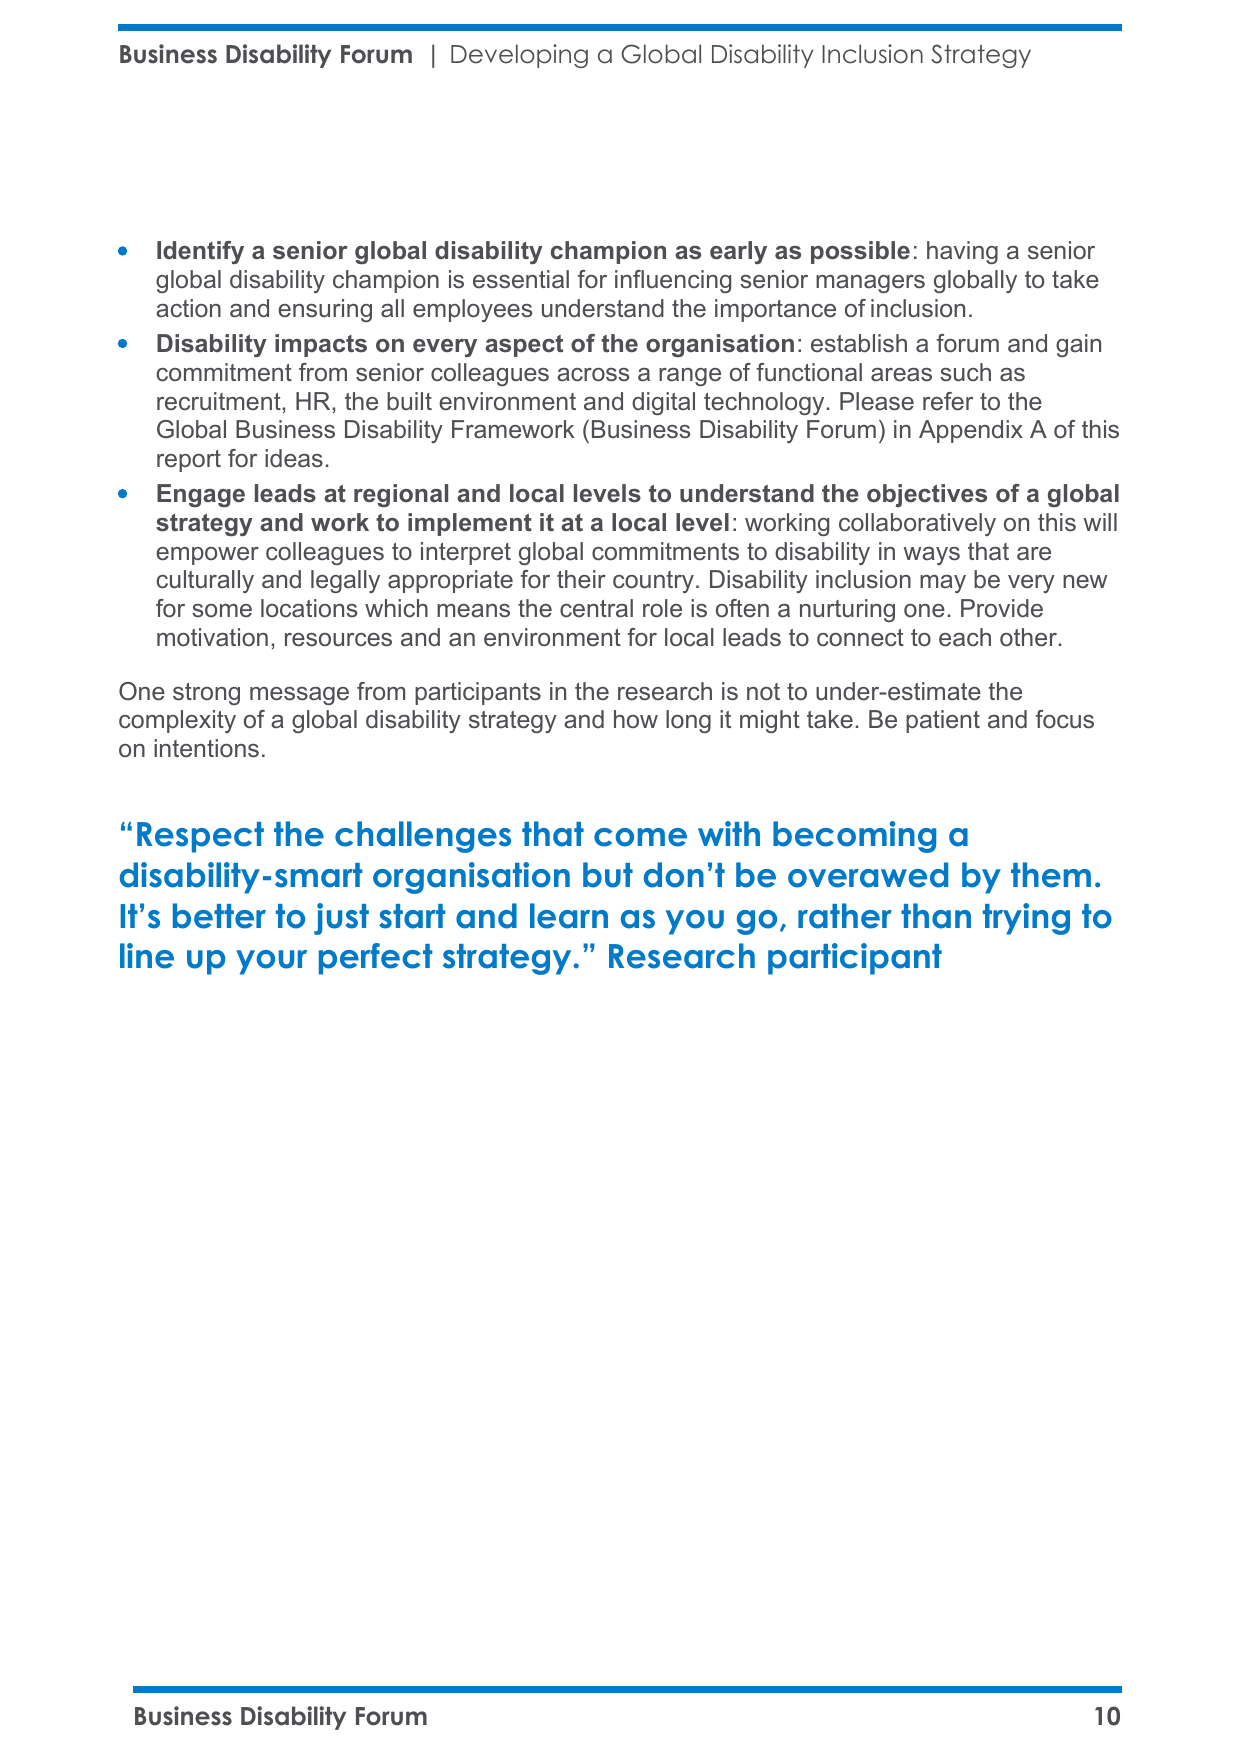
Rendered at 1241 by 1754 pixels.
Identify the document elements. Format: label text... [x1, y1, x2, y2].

text “Respect the challenges that come with becoming a disability-smart organisation but don’t be overawed by them. It’s better to just start and learn as you go, rather than trying to line up your perfect strategy.” Research participant [118, 813, 1122, 976]
text Identify a senior global disability champion as early as possible: having a senior global disability champion is essential for influencing senior managers globally to take action and ensuring all employees understand the importance of inclusion. [118, 236, 1122, 323]
text Disability impacts on every aspect of the organisation: establish a forum and gain commitment from senior colleagues across a range of functional areas such as recruitment, HR, the built environment and digital technology. Please refer to the Global Business Disability Framework (Business Disability Forum) in Appendix A of this report for ideas. [118, 329, 1122, 473]
text Engage leads at regional and local levels to understand the objectives of a global strategy and work to implement it at a local level: working collaboratively on this will empower colleagues to interpret global commitments to disability in ways that are culturally and legally appropriate for their country. Disability inclusion may be very new for some locations which means the central role is often a nurturing one. Provide motivation, resources and an environment for local leads to connect to each other. [118, 479, 1122, 652]
text One strong message from participants in the research is not to under-estimate the complexity of a global disability strategy and how long it might take. Be patient and focus on intentions. [118, 677, 1122, 763]
